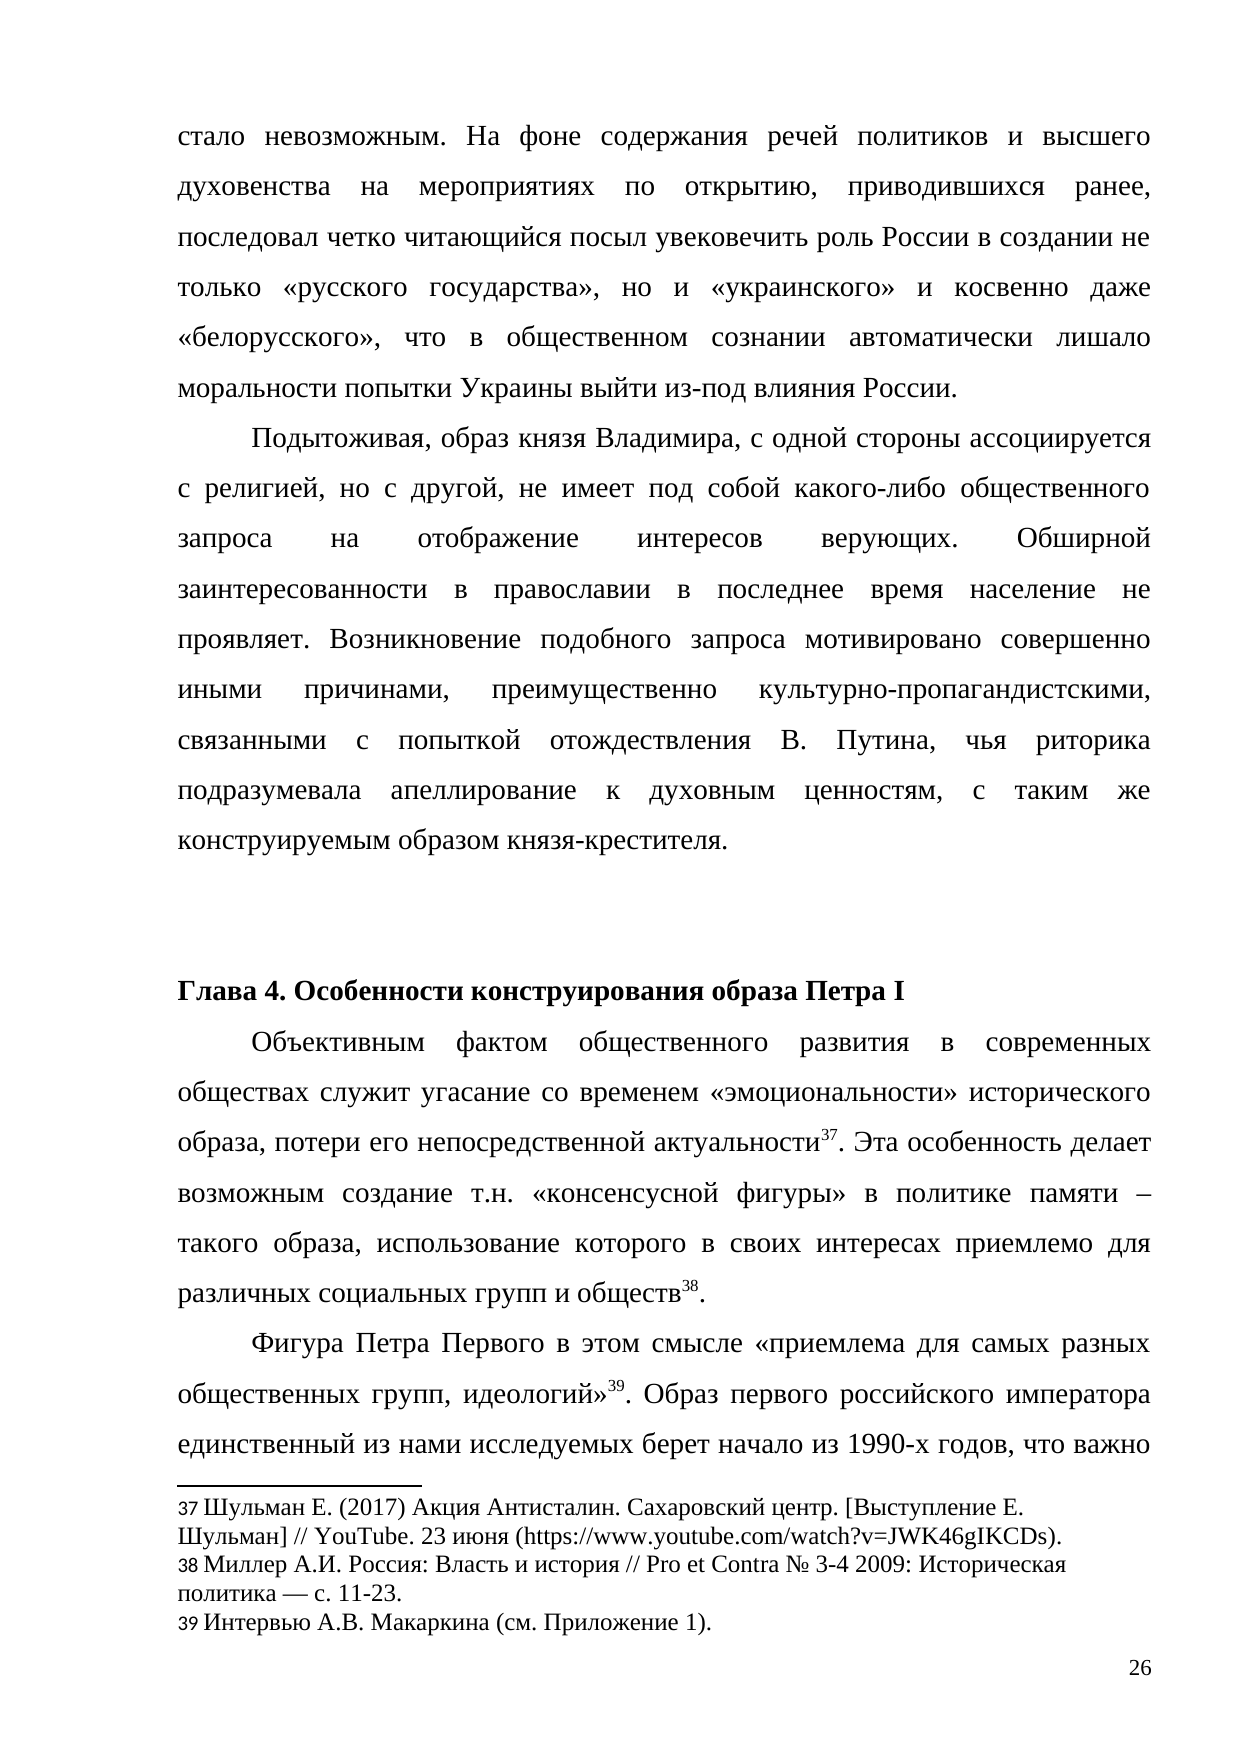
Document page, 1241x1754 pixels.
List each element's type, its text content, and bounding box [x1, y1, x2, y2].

text Глава 4. Особенности конструирования образа Петра I [177, 973, 1152, 1007]
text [177, 118, 1152, 403]
text Объективным фактом общественного развития в современных обществах служит угасание со временем «эмоциональности» исторического образа, потери его непосредственной актуальности. Эта особенность делает возможным создание т.н. «консенсусной фигуры» в политике памяти – такого образа, использование которого в своих интересах приемлемо для различных социальных групп и обществ. [177, 1024, 1152, 1309]
text Подытоживая, образ князя Владимира, с одной стороны ассоциируется с религией, но с другой, не имеет под собой какого-либо общественного запроса на отображение интересов верующих. Обширной заинтересованности в православии в последнее время население не проявляет. Возникновение подобного запроса мотивировано совершенно иными причинами, преимущественно культурно-пропагандистскими, связанными с попыткой отождествления В. Путина, чья риторика подразумевала апеллирование к духовным ценностям, с таким же конструируемым образом князя-крестителя. [177, 420, 1152, 856]
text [177, 1326, 1152, 1460]
